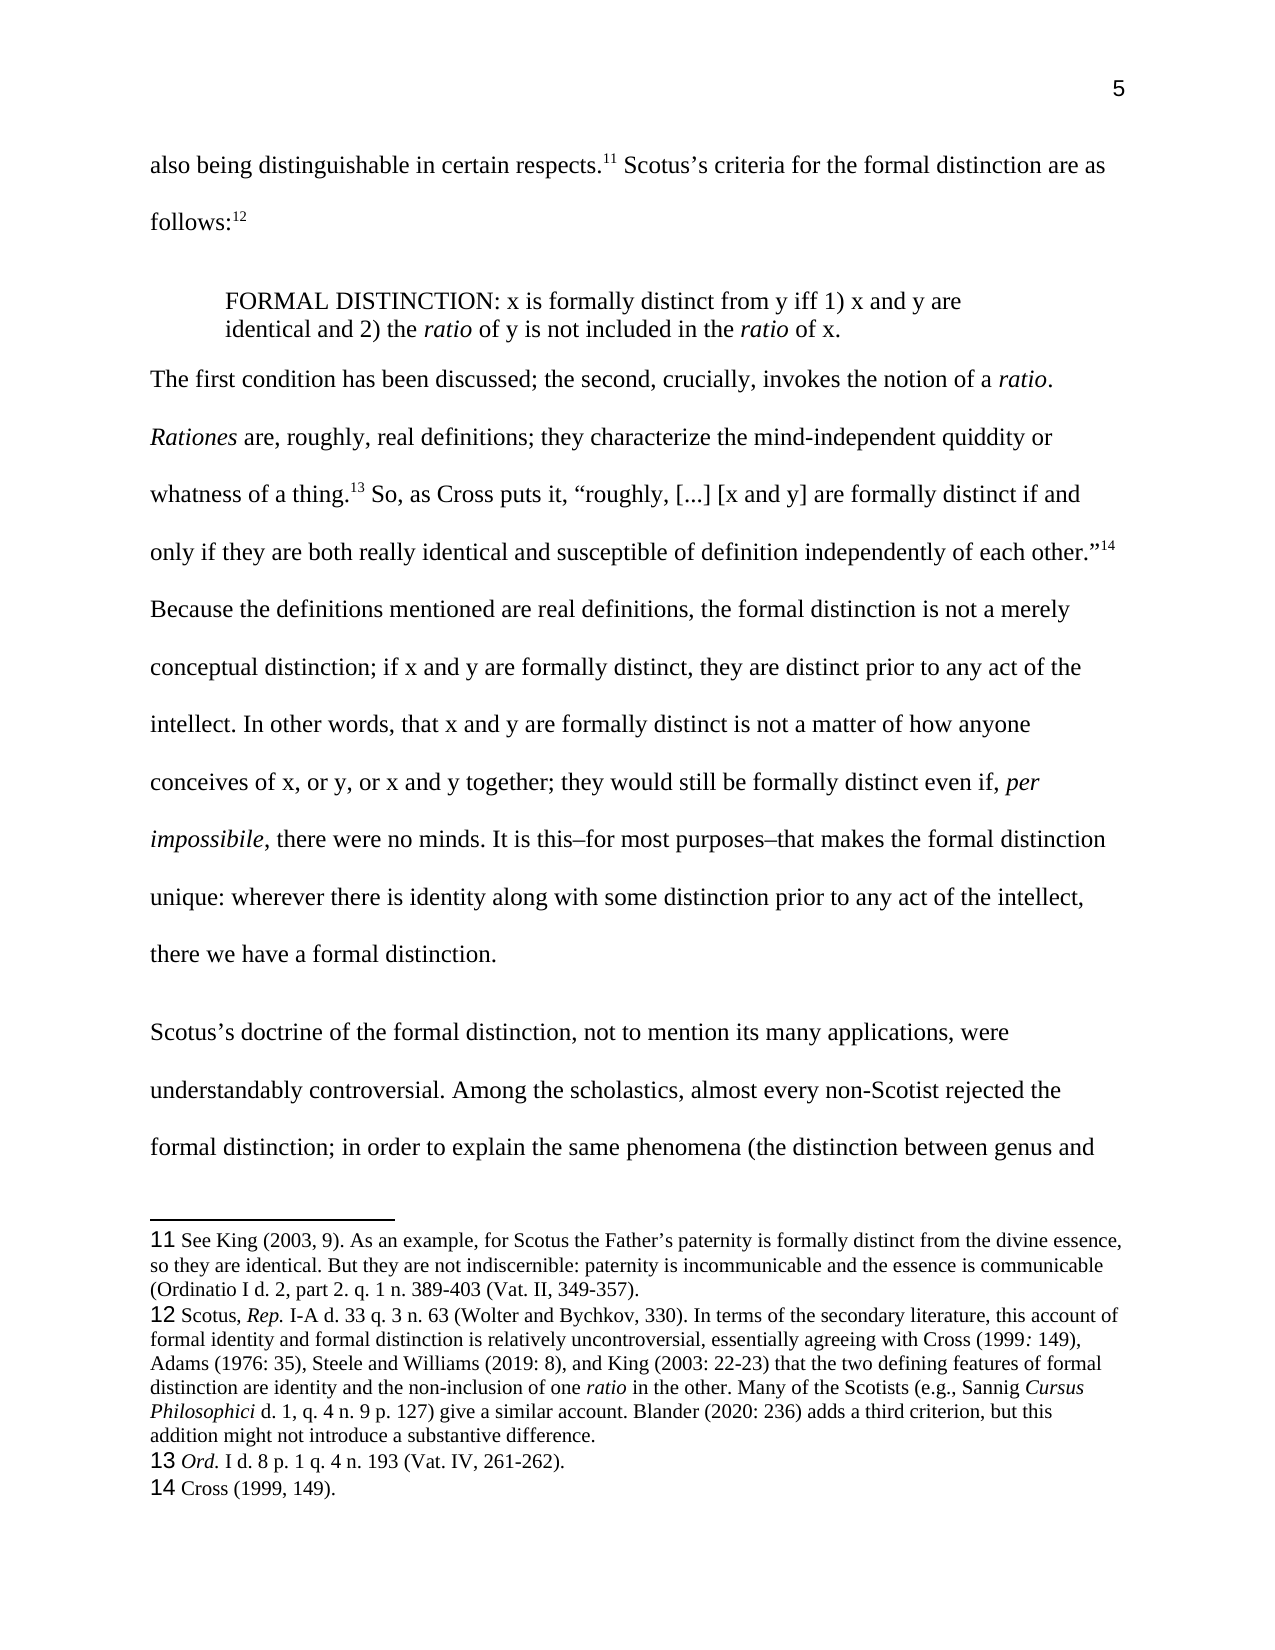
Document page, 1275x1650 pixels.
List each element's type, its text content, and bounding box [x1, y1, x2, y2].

text FORMAL DISTINCTION: x is formally distinct from y iff 1) x and y are identical and 2) the ratio of y is not included in the ratio of x. [225, 286, 1050, 343]
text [150, 1017, 1125, 1161]
text The first condition has been discussed; the second, crucially, invokes the notion of a ratio. Rationes are, roughly, real definitions; they characterize the mind-independent quiddity or whatness of a thing. So, as Cross puts it, “roughly, [...] [x and y] are formally distinct if and only if they are both really identical and susceptible of definition independently of each other.” Because the definitions mentioned are real definitions, the formal distinction is not a merely conceptual distinction; if x and y are formally distinct, they are distinct prior to any act of the intellect. In other words, that x and y are formally distinct is not a matter of how anyone conceives of x, or y, or x and y together; they would still be formally distinct even if, per impossibile, there were no minds. It is this–for most purposes–that makes the formal distinction unique: wherever there is identity along with some distinction prior to any act of the intellect, there we have a formal distinction. [150, 364, 1125, 968]
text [150, 150, 1125, 236]
